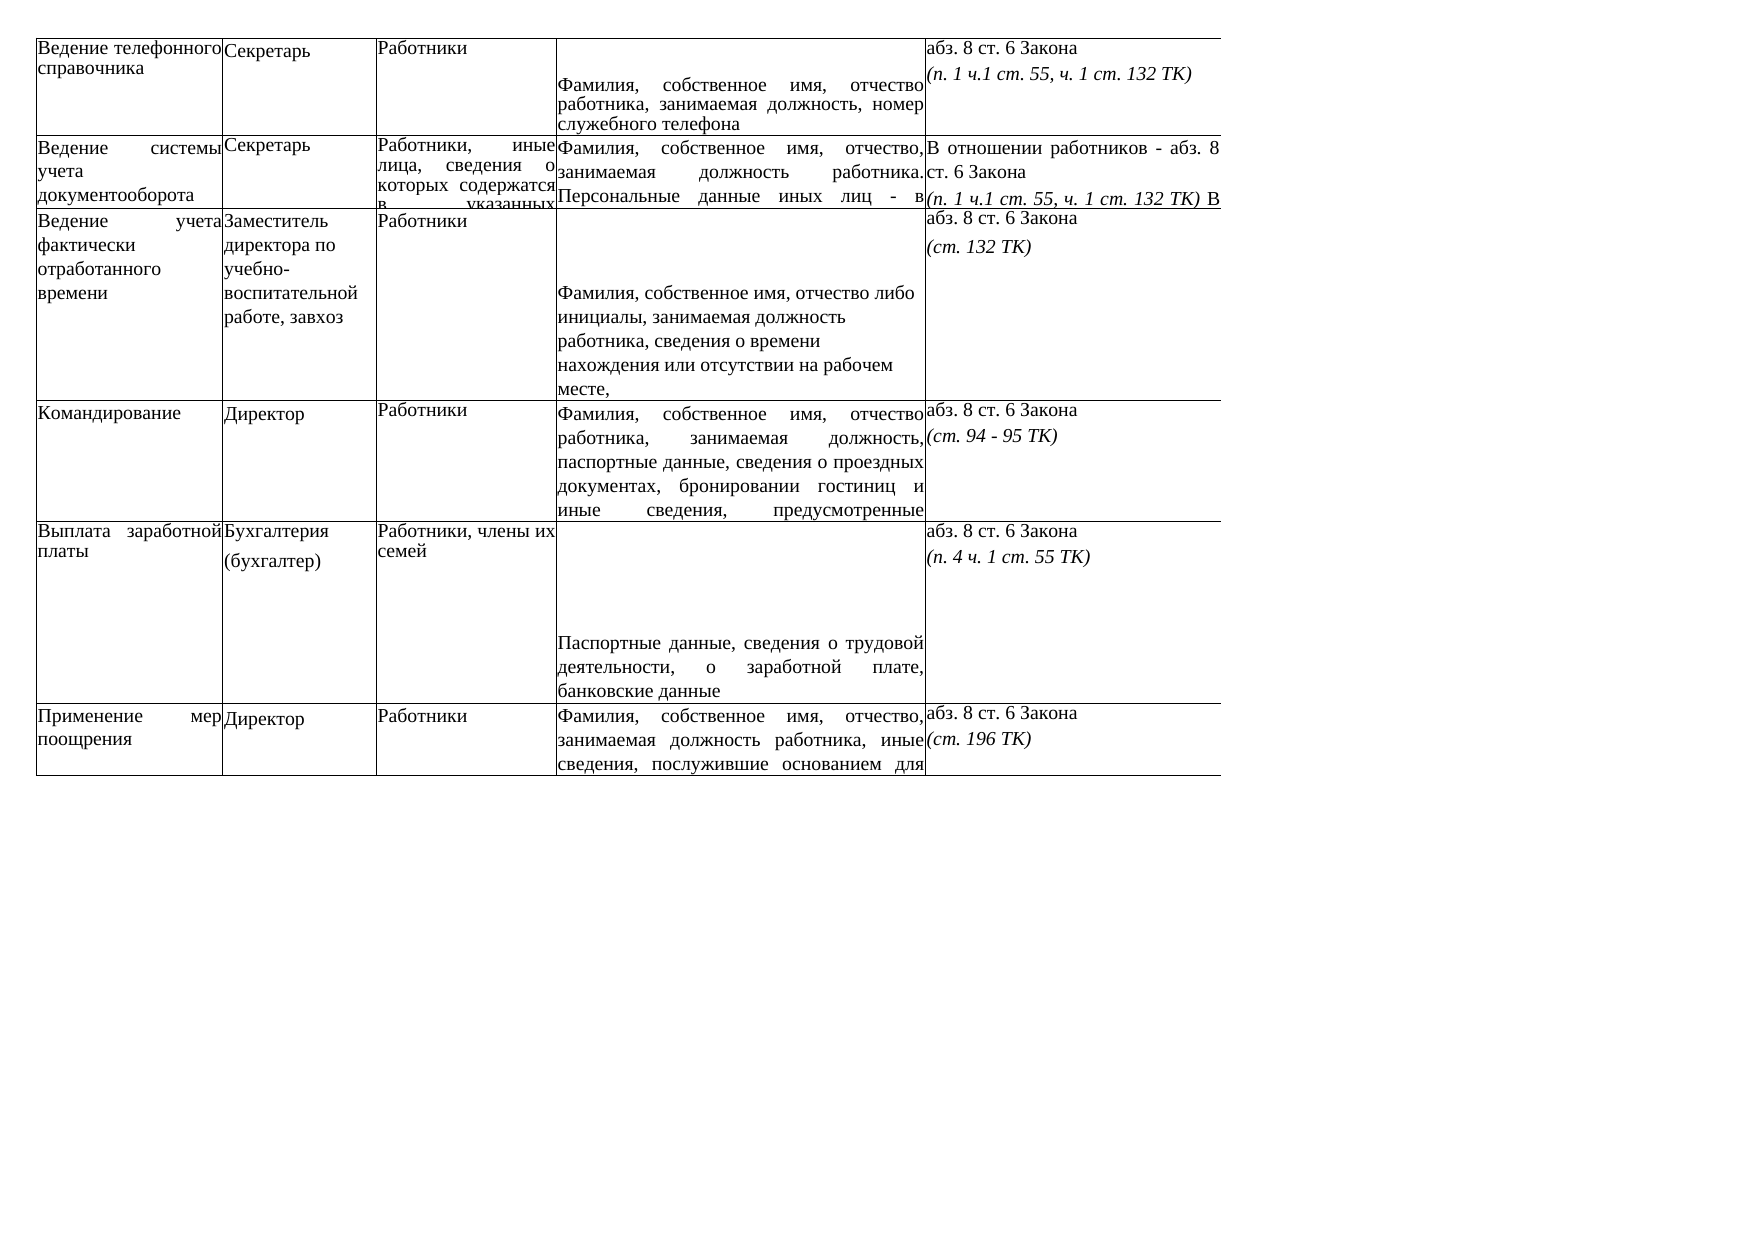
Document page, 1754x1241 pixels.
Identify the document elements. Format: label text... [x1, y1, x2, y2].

table_cell Работники [377, 401, 556, 521]
table_cell Ведение учета фактически отработанного времени [37, 209, 222, 400]
table_cell Паспортные данные, сведения о трудовой деятельности, о заработной плате, банковские данные [557, 522, 925, 702]
table_cell Командирование [37, 401, 222, 521]
table_header абз. 8 ст. 6 Закона (п. 1 ч.1 ст. 55, ч. 1 ст. 132 ТК) [926, 39, 1221, 134]
table_cell абз. 8 ст. 6 Закона (п. 4 ч. 1 ст. 55 ТК) [926, 522, 1221, 702]
table_cell Директор [223, 704, 376, 775]
table_cell Фамилия, собственное имя, отчество, занимаемая должность работника. Персональные данные иных лиц - в зависимости от цели обработки [557, 136, 925, 207]
table_cell Работники [377, 209, 556, 400]
table_header Секретарь [223, 39, 376, 134]
table_cell Работники, иные лица, сведения о которых содержатся в указанных информационных ресурсах [377, 136, 556, 207]
table_header Работники [377, 39, 556, 134]
table_header Ведение телефонного справочника [37, 39, 222, 134]
table_cell В отношении работников - абз. 8 ст. 6 Закона (п. 1 ч.1 ст. 55, ч. 1 ст. 132 ТК) В отношении иных лиц - в зависимости от цели обработки персональных данных [926, 136, 1221, 207]
table_cell Директор [223, 401, 376, 521]
table_cell абз. 8 ст. 6 Закона (ст. 196 ТК) [926, 704, 1221, 775]
table_cell Фамилия, собственное имя, отчество, занимаемая должность работника, иные сведения, послужившие основанием для поощрения [557, 704, 925, 775]
table_cell Выплата заработной платы [37, 522, 222, 702]
table_cell Работники, члены их семей [377, 522, 556, 702]
table_cell абз. 8 ст. 6 Закона (ст. 132 ТК) [926, 209, 1221, 400]
table_cell Бухгалтерия (бухгалтер) [223, 522, 376, 702]
table_header Фамилия, собственное имя, отчество работника, занимаемая должность, номер служебного телефона [557, 39, 925, 134]
table_cell Применение мер поощрения [37, 704, 222, 775]
table_cell Работники [377, 704, 556, 775]
table_cell Ведение системы учета документооборота [37, 136, 222, 207]
table_cell Фамилия, собственное имя, отчество работника, занимаемая должность, паспортные данные, сведения о проездных документах, бронировании гостиниц и иные сведения, предусмотренные законодательством и (или) необходимые для организации командировки [557, 401, 925, 521]
table_cell Заместитель директора по учебно-воспитательной работе, завхоз [223, 209, 376, 400]
table_cell абз. 8 ст. 6 Закона (ст. 94 - 95 ТК) [926, 401, 1221, 521]
table_cell Секретарь [223, 136, 376, 207]
table_cell Фамилия, собственное имя, отчество либо инициалы, занимаемая должность работника, сведения о времени нахождения или отсутствии на рабочем месте, [557, 209, 925, 400]
